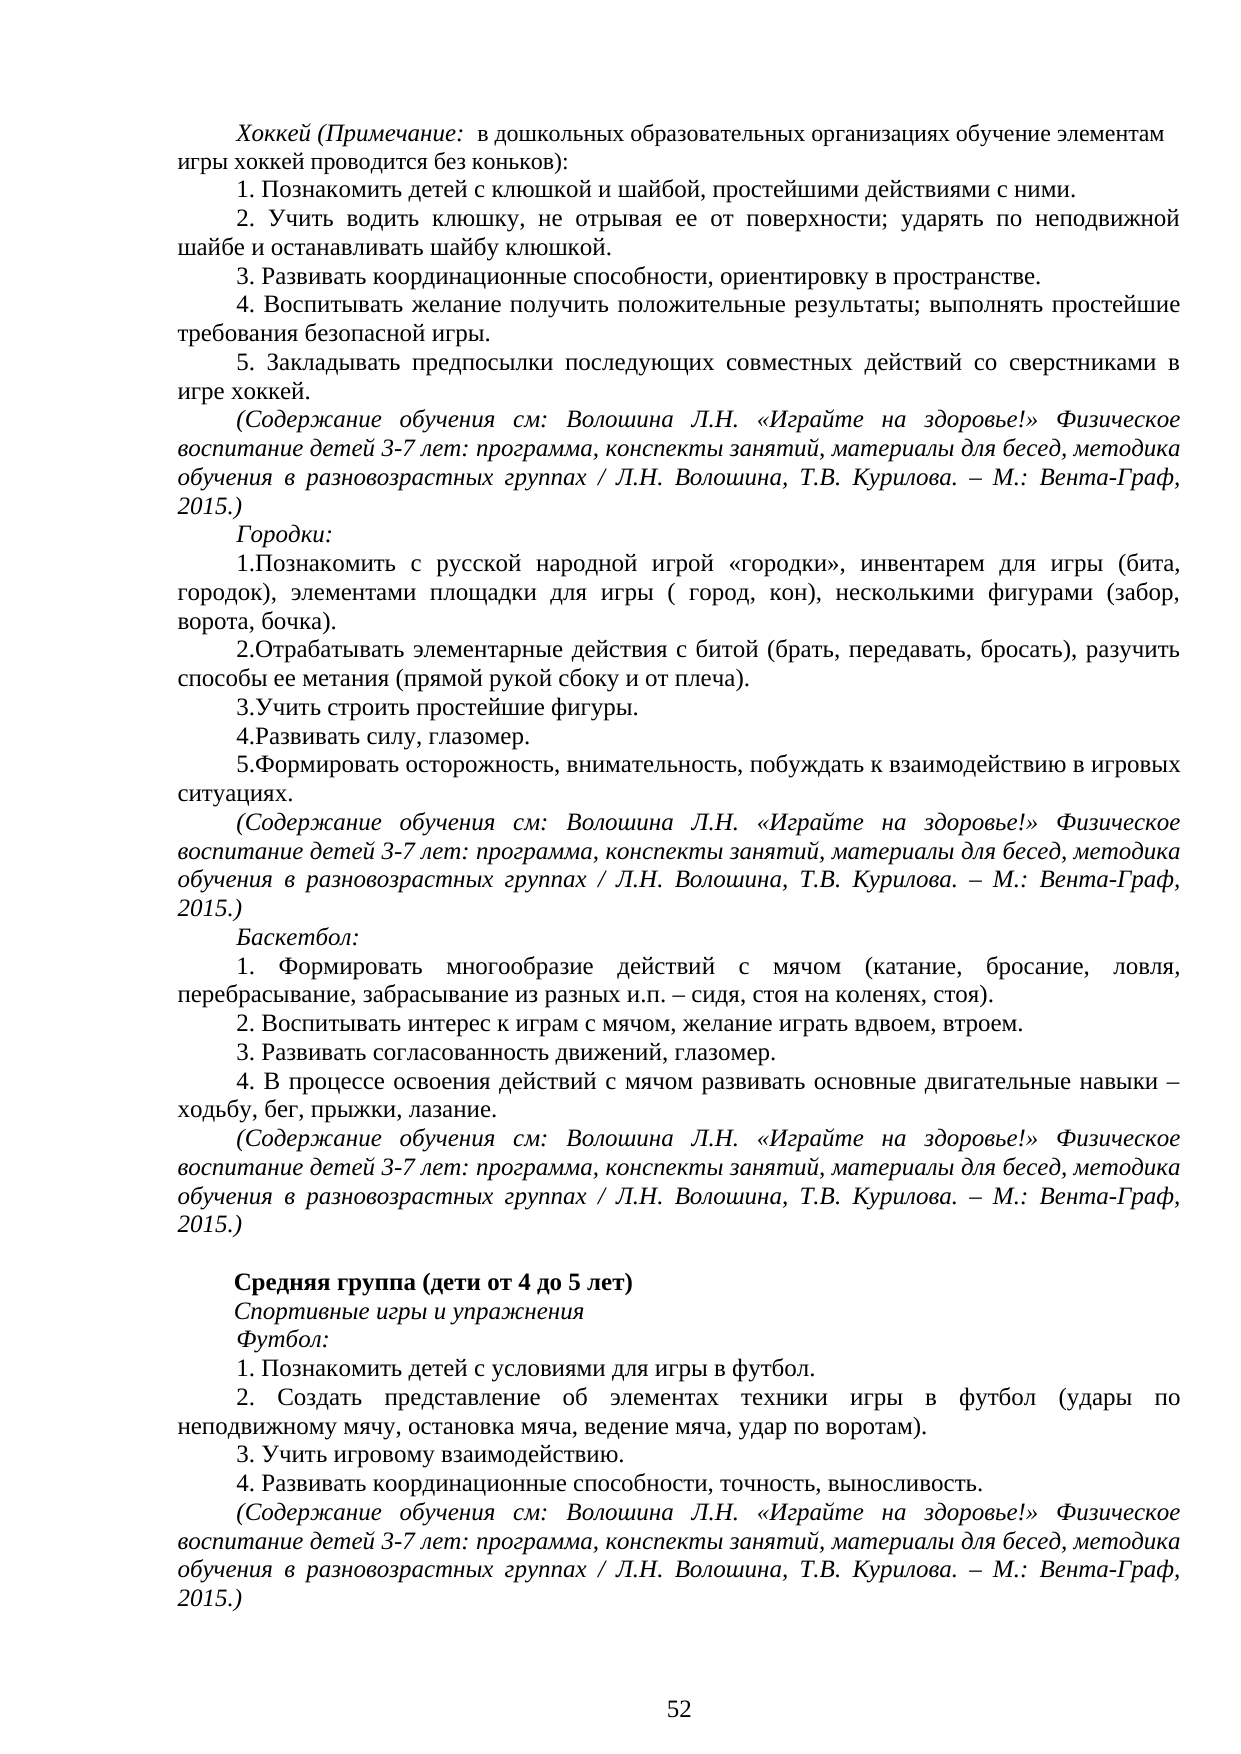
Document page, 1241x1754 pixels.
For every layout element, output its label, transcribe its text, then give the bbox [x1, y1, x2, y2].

text 4. Воспитывать желание получить положительные результаты; выполнять простейшие требования безопасной игры. [177, 289, 1181, 347]
text Спортивные игры и упражнения [177, 1296, 1181, 1324]
text 1. Познакомить детей с клюшкой и шайбой, простейшими действиями с ними. [177, 174, 1181, 203]
text 3. Учить игровому взаимодействию. [177, 1439, 1181, 1468]
text 3. Развивать координационные способности, ориентировку в пространстве. [177, 261, 1181, 289]
text 5.Формировать осторожность, внимательность, побуждать к взаимодействию в игровых ситуациях. [177, 749, 1181, 807]
text Баскетбол: [177, 922, 1181, 951]
text Городки: [177, 519, 1181, 548]
text 4. В процессе освоения действий с мячом развивать основные двигательные навыки – ходьбу, бег, прыжки, лазание. [177, 1066, 1181, 1123]
text 3. Развивать согласованность движений, глазомер. [177, 1037, 1181, 1066]
text 1.Познакомить с русской народной игрой «городки», инвентарем для игры (бита, городок), элементами площадки для игры ( город, кон), несколькими фигурами (забор, ворота, бочка). [177, 548, 1181, 634]
text 1. Формировать многообразие действий с мячом (катание, бросание, ловля, перебрасывание, забрасывание из разных и.п. – сидя, стоя на коленях, стоя). [177, 951, 1181, 1008]
text 5. Закладывать предпосылки последующих совместных действий со сверстниками в игре хоккей. [177, 347, 1181, 404]
text Средняя группа (дети от 4 до 5 лет) [177, 1267, 1181, 1296]
text 2.Отрабатывать элементарные действия с битой (брать, передавать, бросать), разучить способы ее метания (прямой рукой сбоку и от плеча). [177, 634, 1181, 692]
text 1. Познакомить детей с условиями для игры в футбол. [177, 1353, 1181, 1382]
text 4.Развивать силу, глазомер. [177, 721, 1181, 749]
text Хоккей (Примечание: в дошкольных образовательных организациях обучение элементам игры хоккей проводится без коньков): [177, 118, 1181, 174]
text 2. Учить водить клюшку, не отрывая ее от поверхности; ударять по неподвижной шайбе и останавливать шайбу клюшкой. [177, 203, 1181, 261]
text 2. Создать представление об элементах техники игры в футбол (удары по неподвижному мячу, остановка мяча, ведение мяча, удар по воротам). [177, 1382, 1181, 1439]
text 4. Развивать координационные способности, точность, выносливость. [177, 1468, 1181, 1497]
text 2. Воспитывать интерес к играм с мячом, желание играть вдвоем, втроем. [177, 1008, 1181, 1037]
text 3.Учить строить простейшие фигуры. [177, 692, 1181, 721]
text Футбол: [177, 1324, 1181, 1353]
